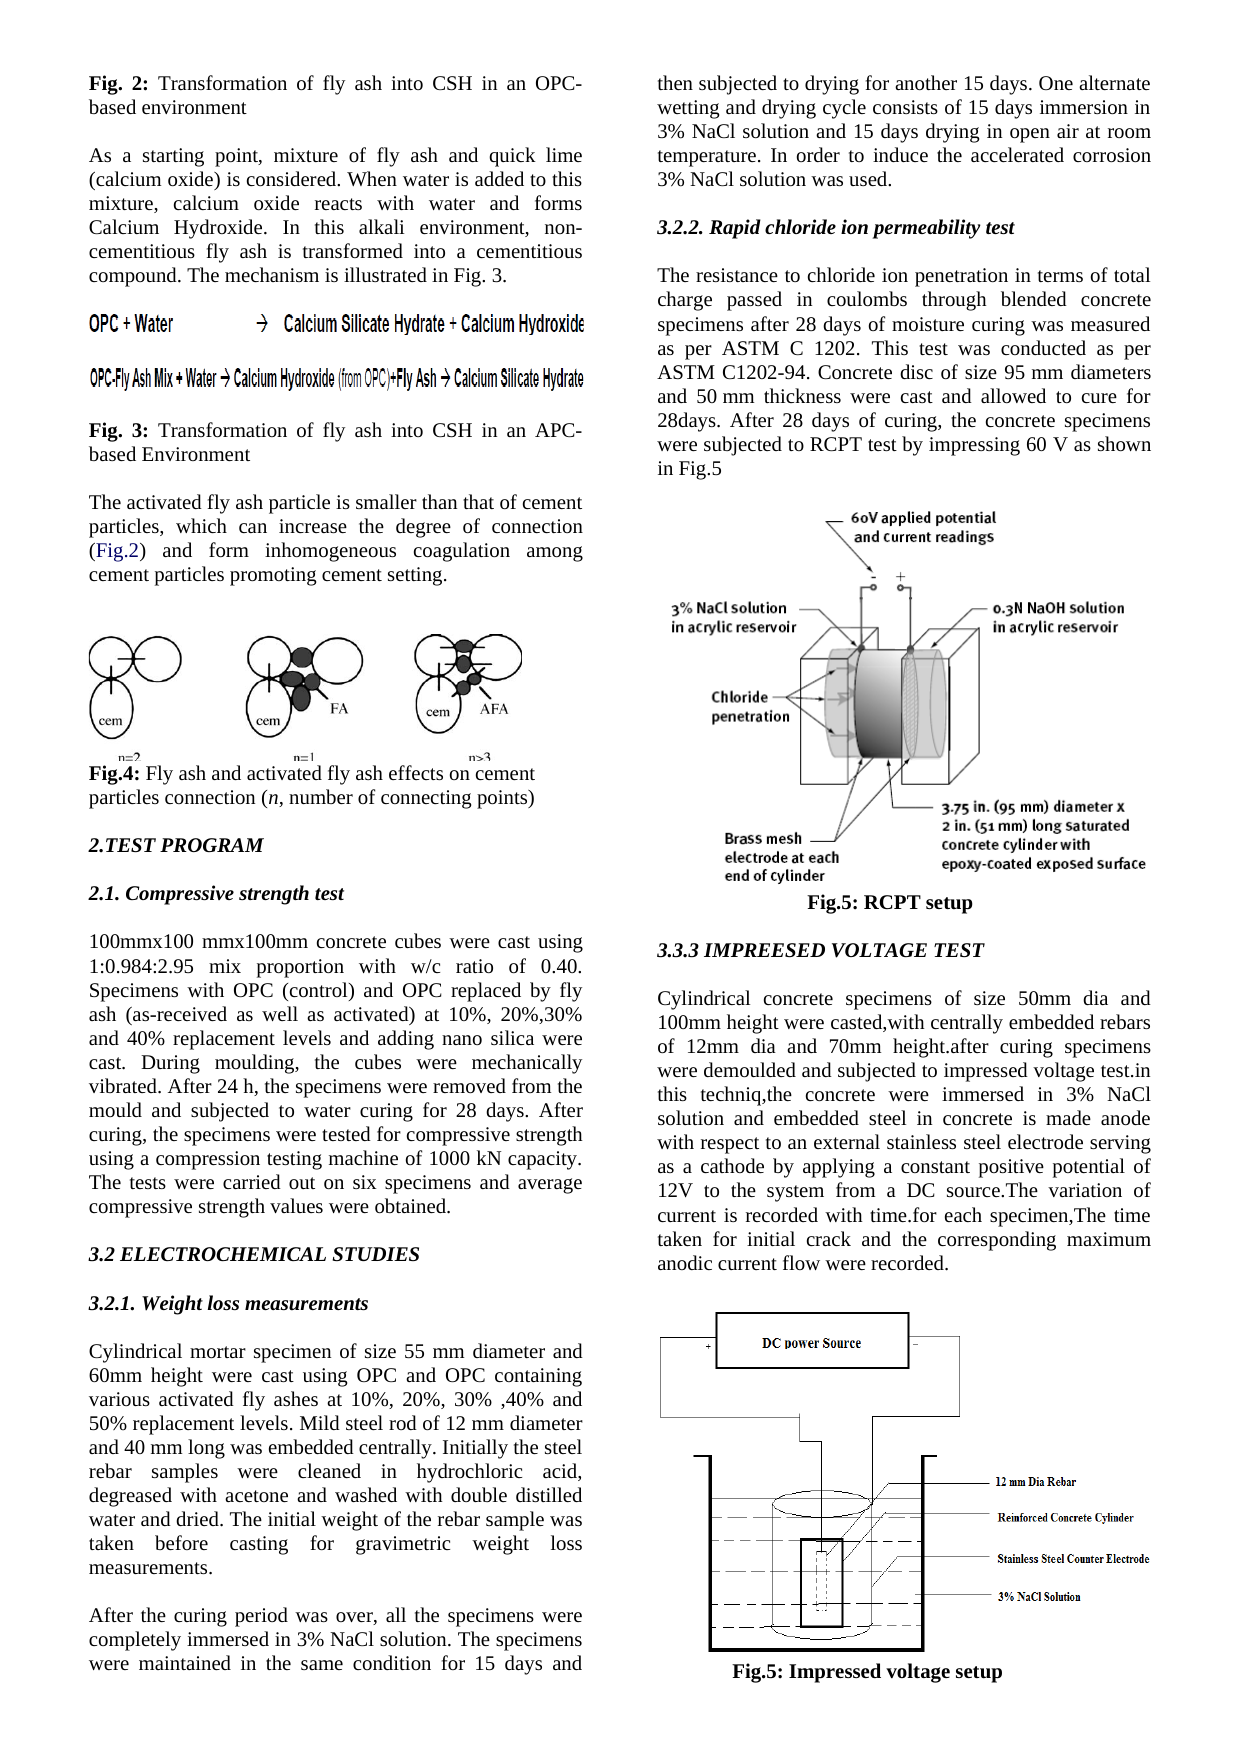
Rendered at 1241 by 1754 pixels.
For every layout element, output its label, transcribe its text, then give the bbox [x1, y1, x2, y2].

text 3.2.2. Rapid chloride ion permeability test [657, 215, 1152, 239]
text The activated fly ash particle is smaller than that of cement particles, which can increase the degree of connection (Fig.2) and form inhomogeneous coagulation among cement particles promoting cement setting. [89, 490, 583, 586]
text Fig. 3: Transformation of fly ash into CSH in an APC-based Environment [89, 418, 583, 466]
text Fig. 2: Transformation of fly ash into CSH in an OPC-based environment [89, 71, 583, 119]
text 3.3.3 IMPREESED VOLTAGE TEST [657, 938, 1152, 962]
text Fig.5: Impressed voltage setup [657, 1659, 1152, 1683]
text 2.TEST PROGRAM [89, 833, 583, 857]
text Fig.4: Fly ash and activated fly ash effects on cement particles connection (n, number of connecting points) [89, 761, 583, 809]
text Fig.5: RCPT setup [657, 890, 1152, 914]
text Cylindrical concrete specimens of size 50mm dia and 100mm height were casted,with centrally embedded rebars of 12mm dia and 70mm height.after curing specimens were demoulded and subjected to impressed voltage test.in this techniq,the concrete were immersed in 3% NaCl solution and embedded steel in concrete is made anode with respect to an external stainless steel electrode serving as a cathode by applying a constant positive potential of 12V to the system from a DC source.The variation of current is recorded with time.for each specimen,The time taken for initial crack and the corresponding maximum anodic current flow were recorded. [657, 986, 1152, 1275]
text 3.2 ELECTROCHEMICAL STUDIES [89, 1242, 583, 1266]
text 100mmx100 mmx100mm concrete cubes were cast using 1:0.984:2.95 mix proportion with w/c ratio of 0.40. Specimens with OPC (control) and OPC replaced by fly ash (as-received as well as activated) at 10%, 20%,30% and 40% replacement levels and adding nano silica were cast. During moulding, the cubes were mechanically vibrated. After 24 h, the specimens were removed from the mould and subjected to water curing for 28 days. After curing, the specimens were tested for compressive strength using a compression testing machine of 1000 kN capacity. The tests were carried out on six specimens and average compressive strength values were obtained. [89, 929, 583, 1218]
text After the curing period was over, all the specimens were completely immersed in 3% NaCl solution. The specimens were maintained in the same condition for 15 days and then subjected to drying for another 15 days. One alternate wetting and drying cycle consists of 15 days immersion in 3% NaCl solution and 15 days drying in open air at room temperature. In order to induce the accelerated corrosion 3% NaCl solution was used. [89, 1603, 583, 1675]
text After the curing period was over, all the specimens were completely immersed in 3% NaCl solution. The specimens were maintained in the same condition for 15 days and then subjected to drying for another 15 days. One alternate wetting and drying cycle consists of 15 days immersion in 3% NaCl solution and 15 days drying in open air at room temperature. In order to induce the accelerated corrosion 3% NaCl solution was used. [657, 71, 1152, 191]
text 2.1. Compressive strength test [89, 881, 583, 905]
text As a starting point, mixture of fly ash and quick lime (calcium oxide) is considered. When water is added to this mixture, calcium oxide reacts with water and forms Calcium Hydroxide. In this alkali environment, non-cementitious fly ash is transformed into a cementitious compound. The mechanism is illustrated in Fig. 3. [89, 143, 583, 287]
text 3.2.1. Weight loss measurements [89, 1290, 583, 1314]
text Cylindrical mortar specimen of size 55 mm diameter and 60mm height were cast using OPC and OPC containing various activated fly ashes at 10%, 20%, 30% ,40% and 50% replacement levels. Mild steel rod of 12 mm diameter and 40 mm long was embedded centrally. Initially the steel rebar samples were cleaned in hydrochloric acid, degreased with acetone and washed with double distilled water and dried. The initial weight of the rebar sample was taken before casting for gravimetric weight loss measurements. [89, 1338, 583, 1579]
text The resistance to chloride ion penetration in terms of total charge passed in coulombs through blended concrete specimens after 28 days of moisture curing was measured as per ASTM C 1202. This test was conducted as per ASTM C1202-94. Concrete disc of size 95 mm diameters and 50 mm thickness were cast and allowed to cure for 28days. After 28 days of curing, the concrete specimens were subjected to RCPT test by impressing 60 V as shown in Fig.5 [657, 263, 1152, 480]
